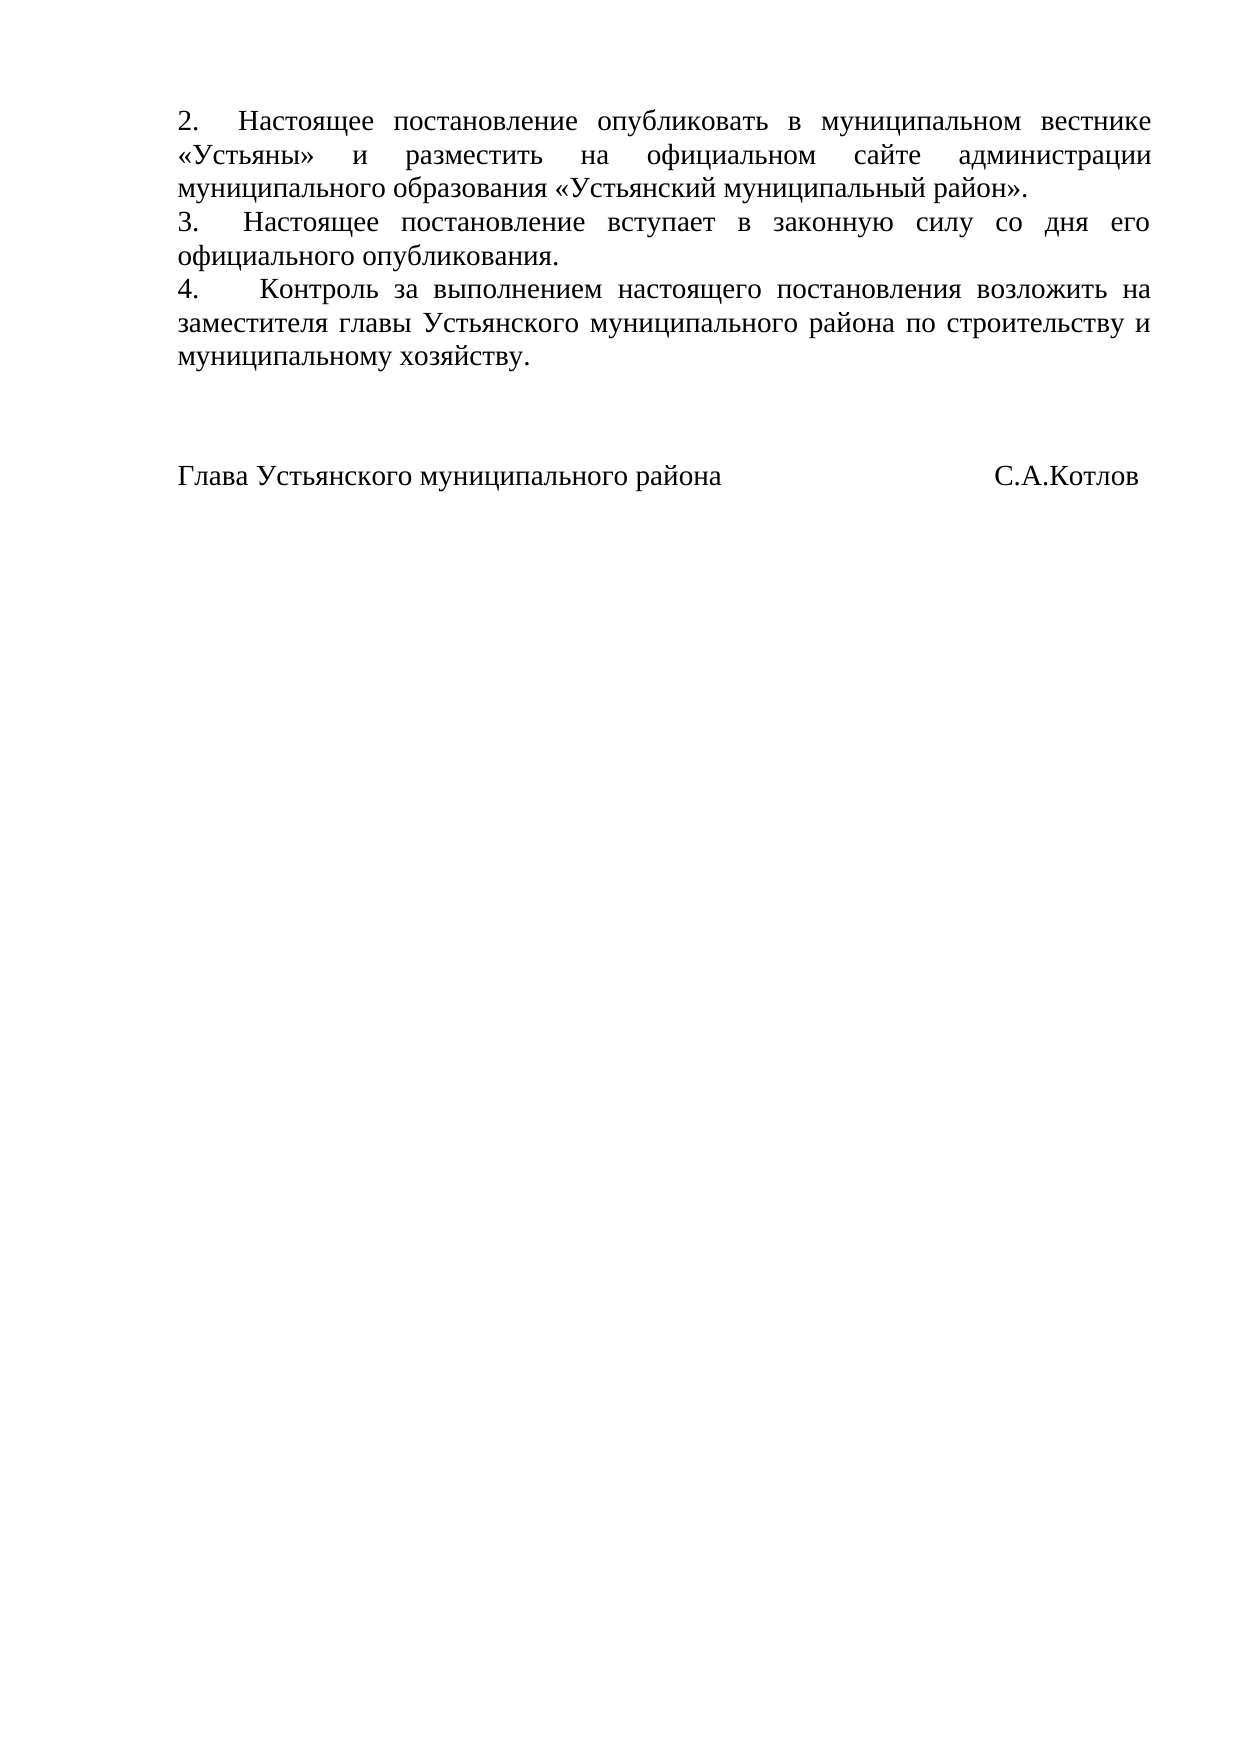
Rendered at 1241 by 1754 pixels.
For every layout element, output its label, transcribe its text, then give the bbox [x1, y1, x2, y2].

title 3. Настоящее постановление вступает в законную силу со дня его официального опубликования. [177, 204, 1152, 271]
text 2. Настоящее постановление опубликовать в муниципальном вестнике «Устьяны» и разместить на официальном сайте администрации муниципального образования «Устьянский муниципальный район». [177, 103, 1152, 204]
text Глава Устьянского муниципального района С.А.Котлов [177, 458, 1152, 492]
title 4. Контроль за выполнением настоящего постановления возложить на заместителя главы Устьянского муниципального района по строительству и муниципальному хозяйству. [177, 271, 1152, 372]
